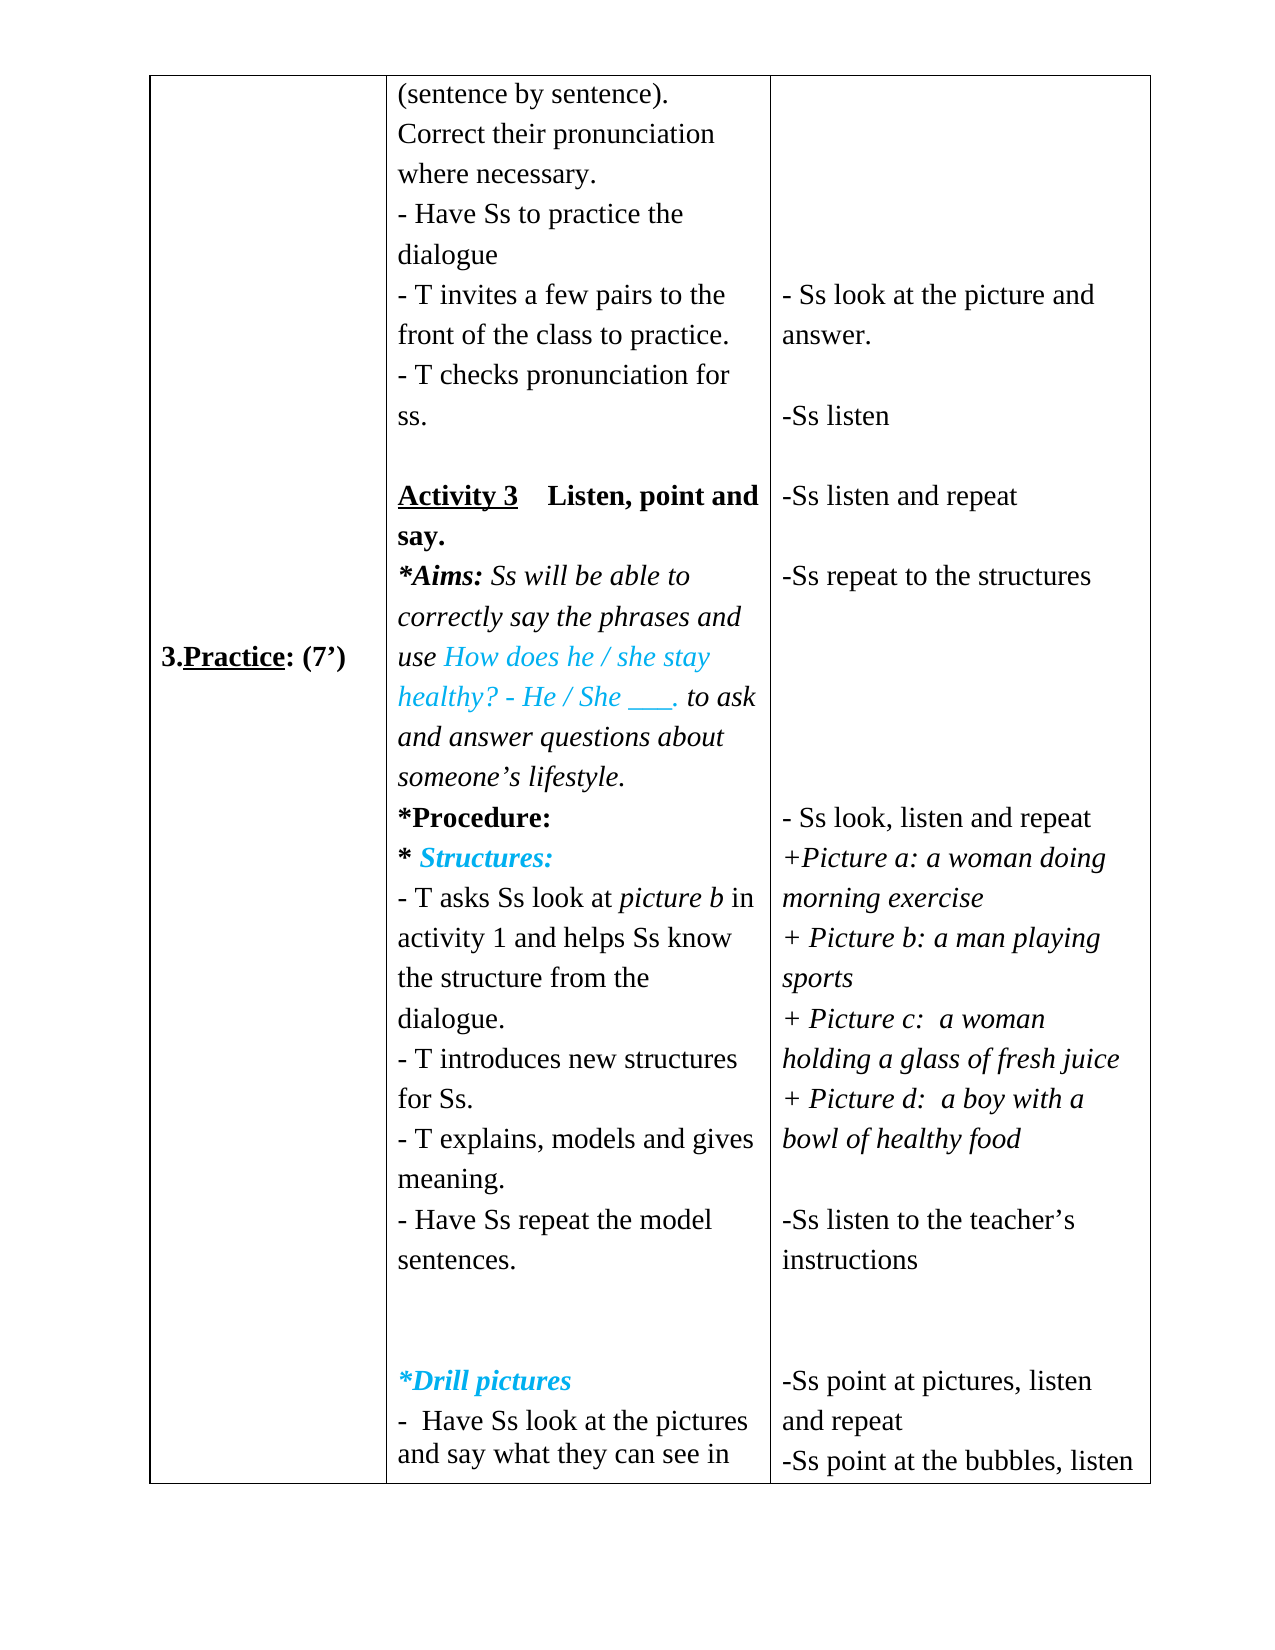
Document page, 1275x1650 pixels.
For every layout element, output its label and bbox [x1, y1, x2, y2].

table_cell [151, 76, 386, 1483]
table_cell [387, 76, 770, 1483]
table_cell [771, 76, 1150, 1483]
